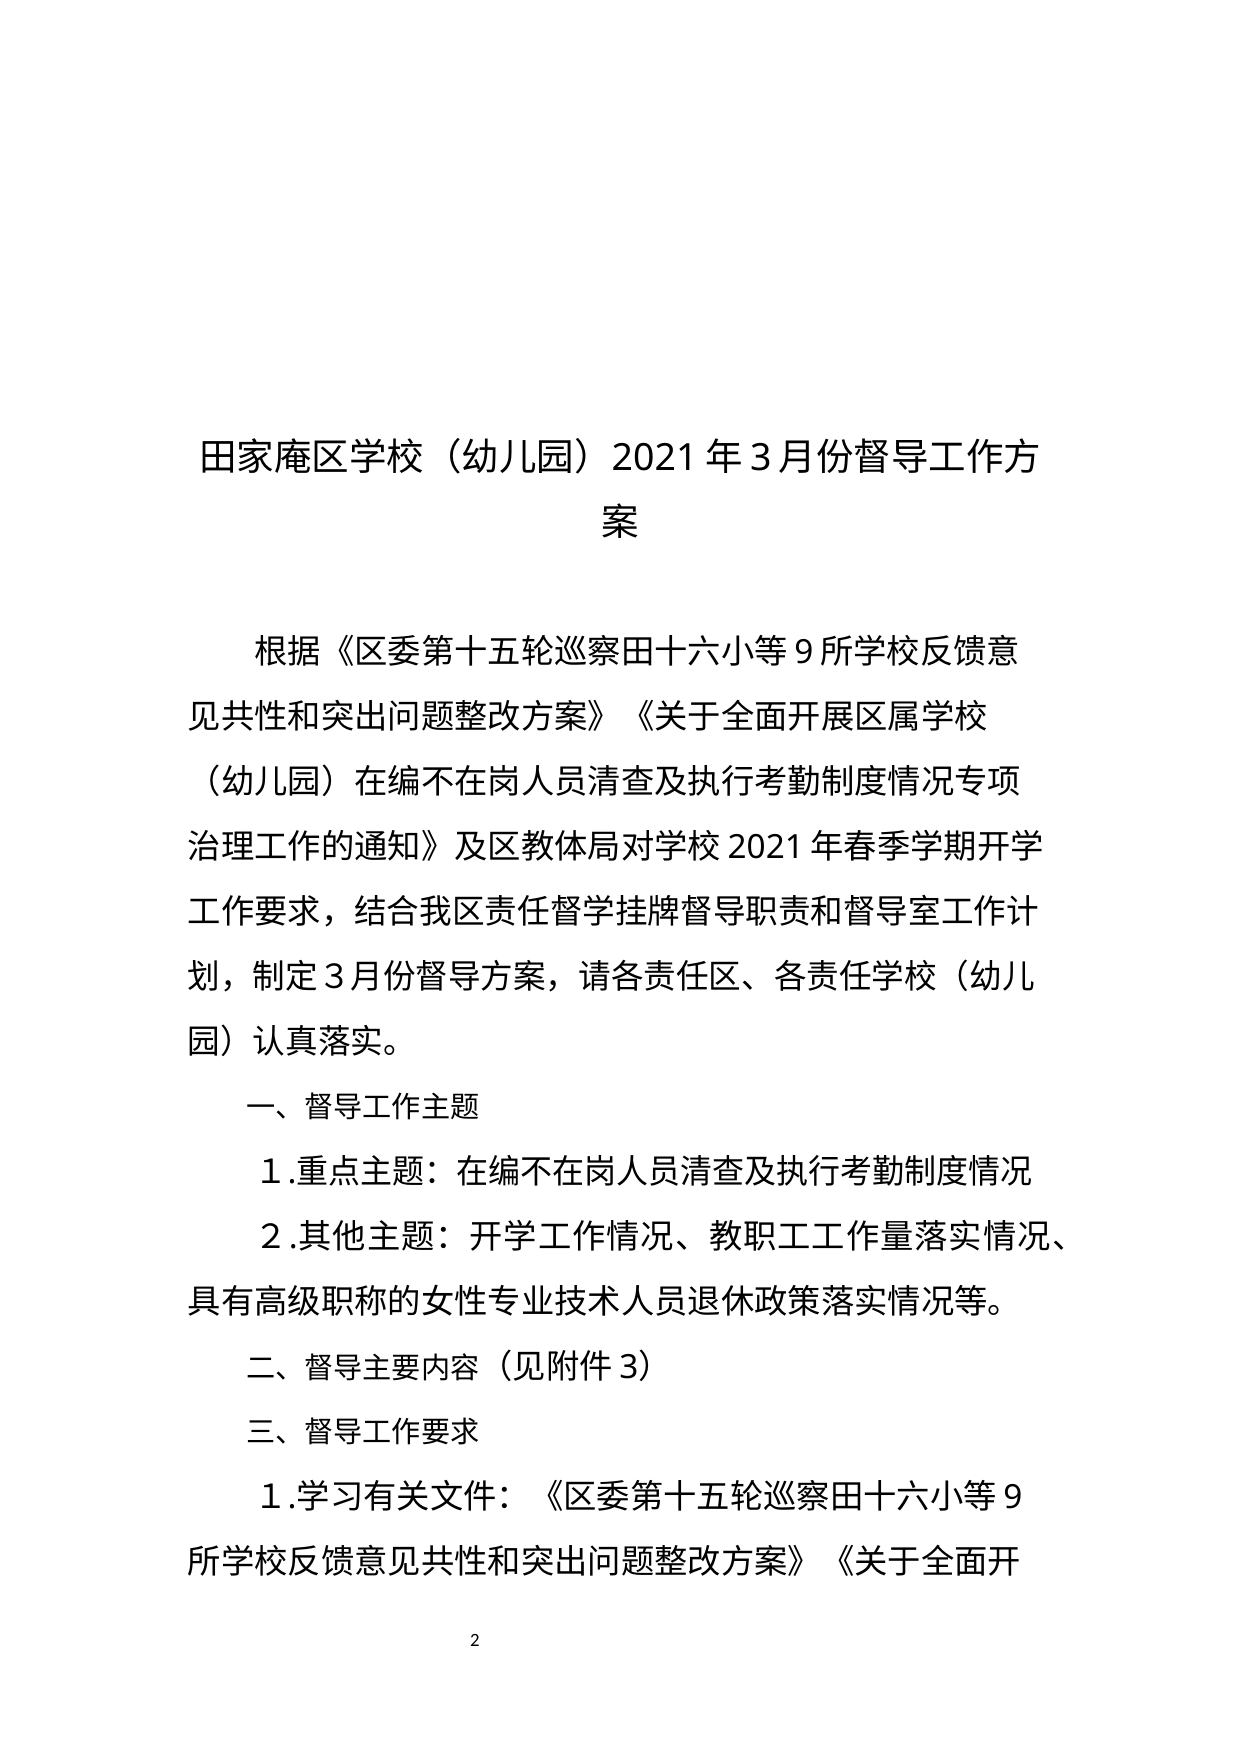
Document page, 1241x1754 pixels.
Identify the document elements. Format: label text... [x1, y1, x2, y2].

text １.重点主题：在编不在岗人员清查及执行考勤制度情况 [187, 1137, 1053, 1202]
list 一、督导工作主题 [187, 1072, 1053, 1137]
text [187, 1462, 1053, 1592]
list 三、督导工作要求 [187, 1397, 1053, 1462]
list 田家庵区学校（幼儿园）2021年3月份督导工作方案 [187, 422, 1053, 552]
list 二、督导主要内容（见附件3） [187, 1332, 1053, 1397]
text 根据《区委第十五轮巡察田十六小等9所学校反馈意见共性和突出问题整改方案》《关于全面开展区属学校（幼儿园）在编不在岗人员清查及执行考勤制度情况专项治理工作的通知》及区教体局对学校2021年春季学期开学工作要求，结合我区责任督学挂牌督导职责和督导室工作计划，制定３月份督导方案，请各责任区、各责任学校（幼儿园）认真落实。 [187, 617, 1053, 1072]
text ２.其他主题：开学工作情况、教职工工作量落实情况、具有高级职称的女性专业技术人员退休政策落实情况等。 [187, 1202, 1053, 1332]
